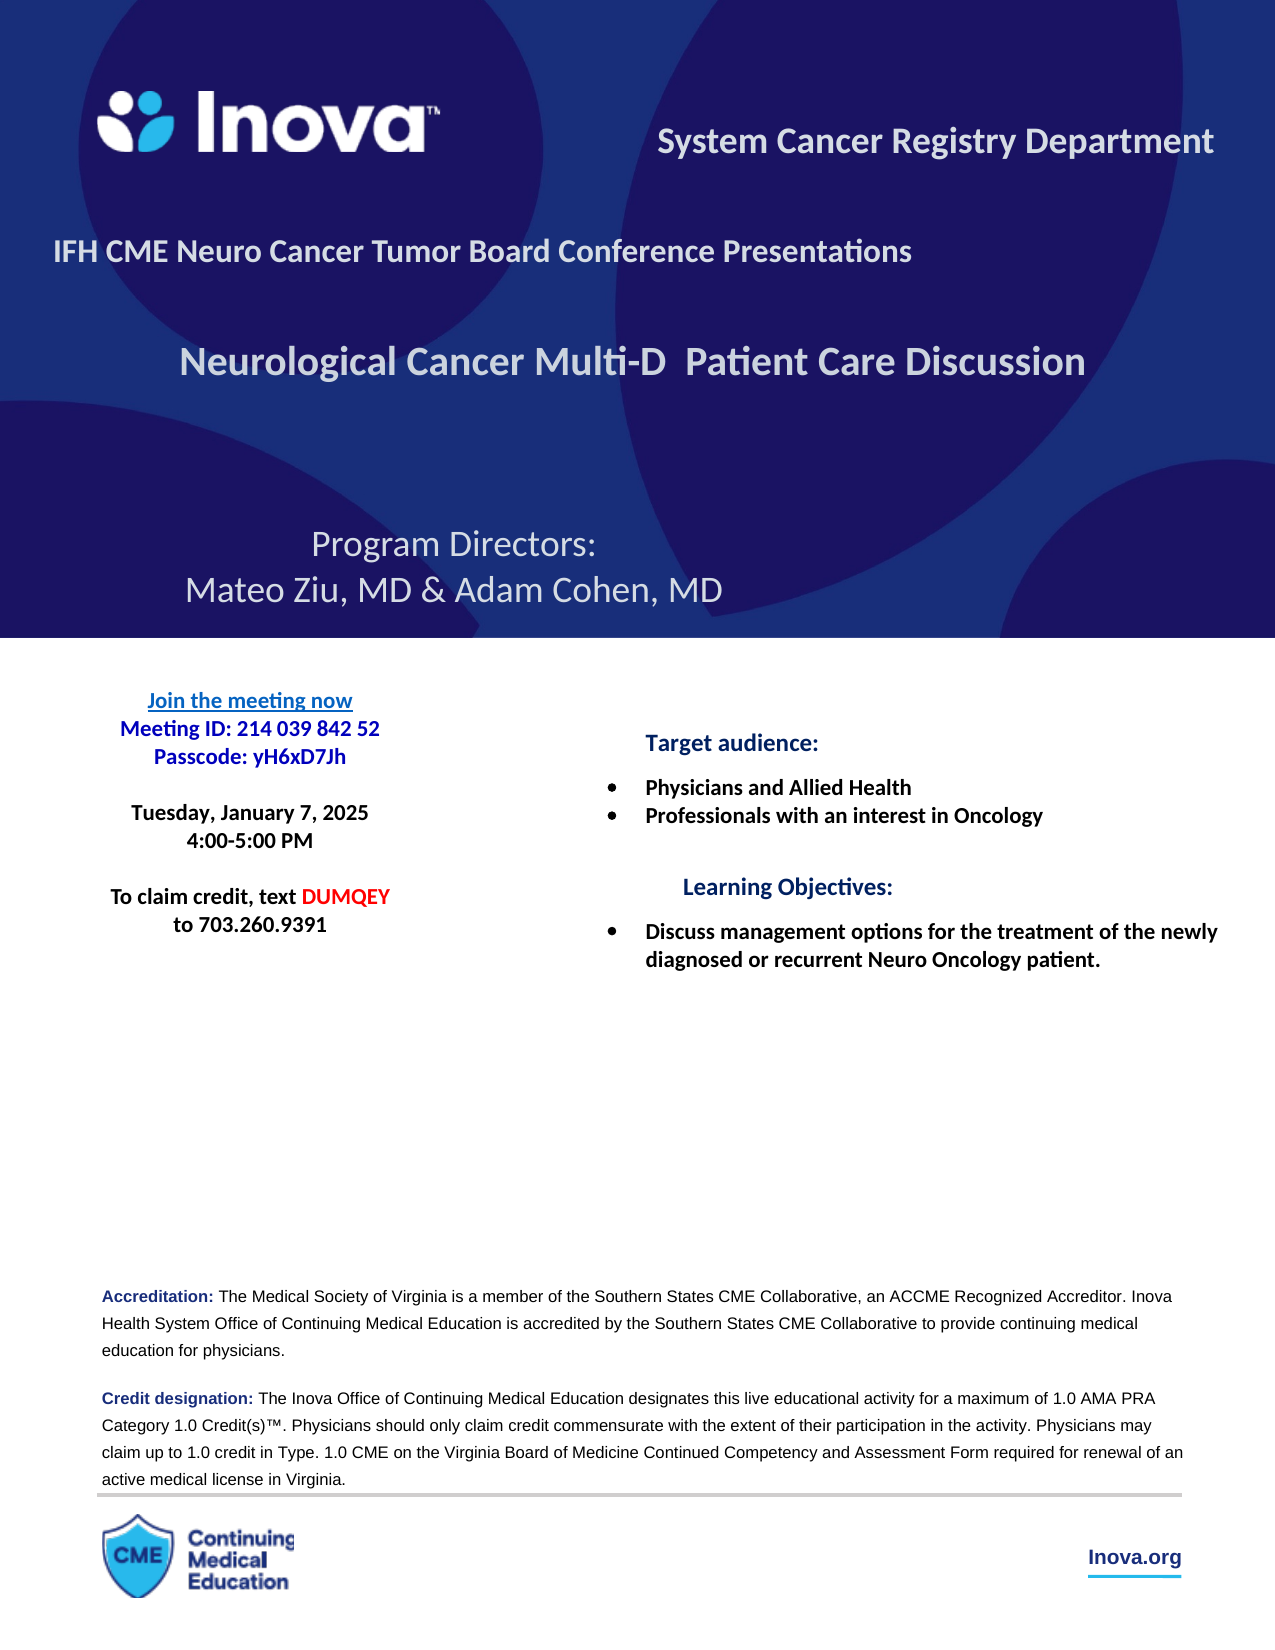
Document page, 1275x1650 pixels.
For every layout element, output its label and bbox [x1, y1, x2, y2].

picture [0, 0, 1275, 638]
